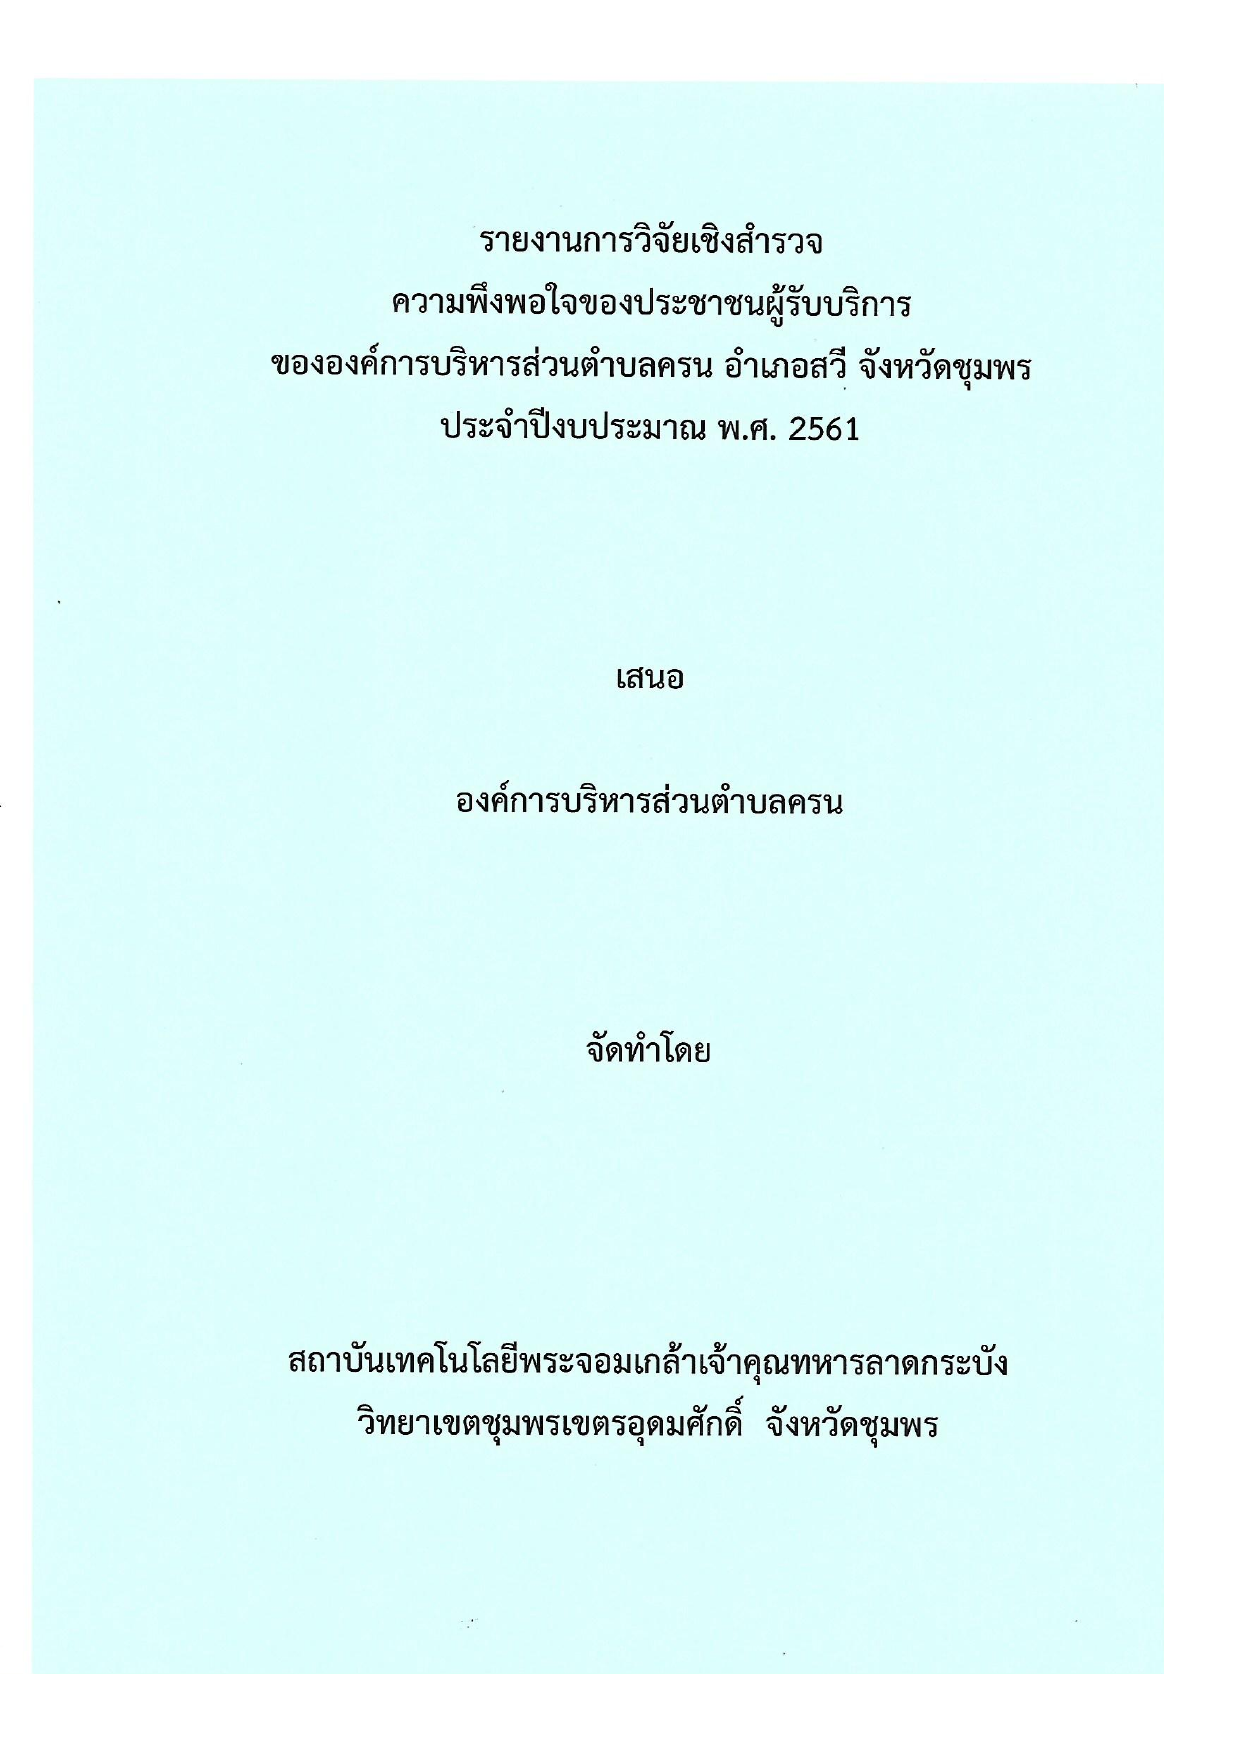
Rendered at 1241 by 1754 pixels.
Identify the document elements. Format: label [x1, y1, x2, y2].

picture [0, 73, 1164, 1674]
